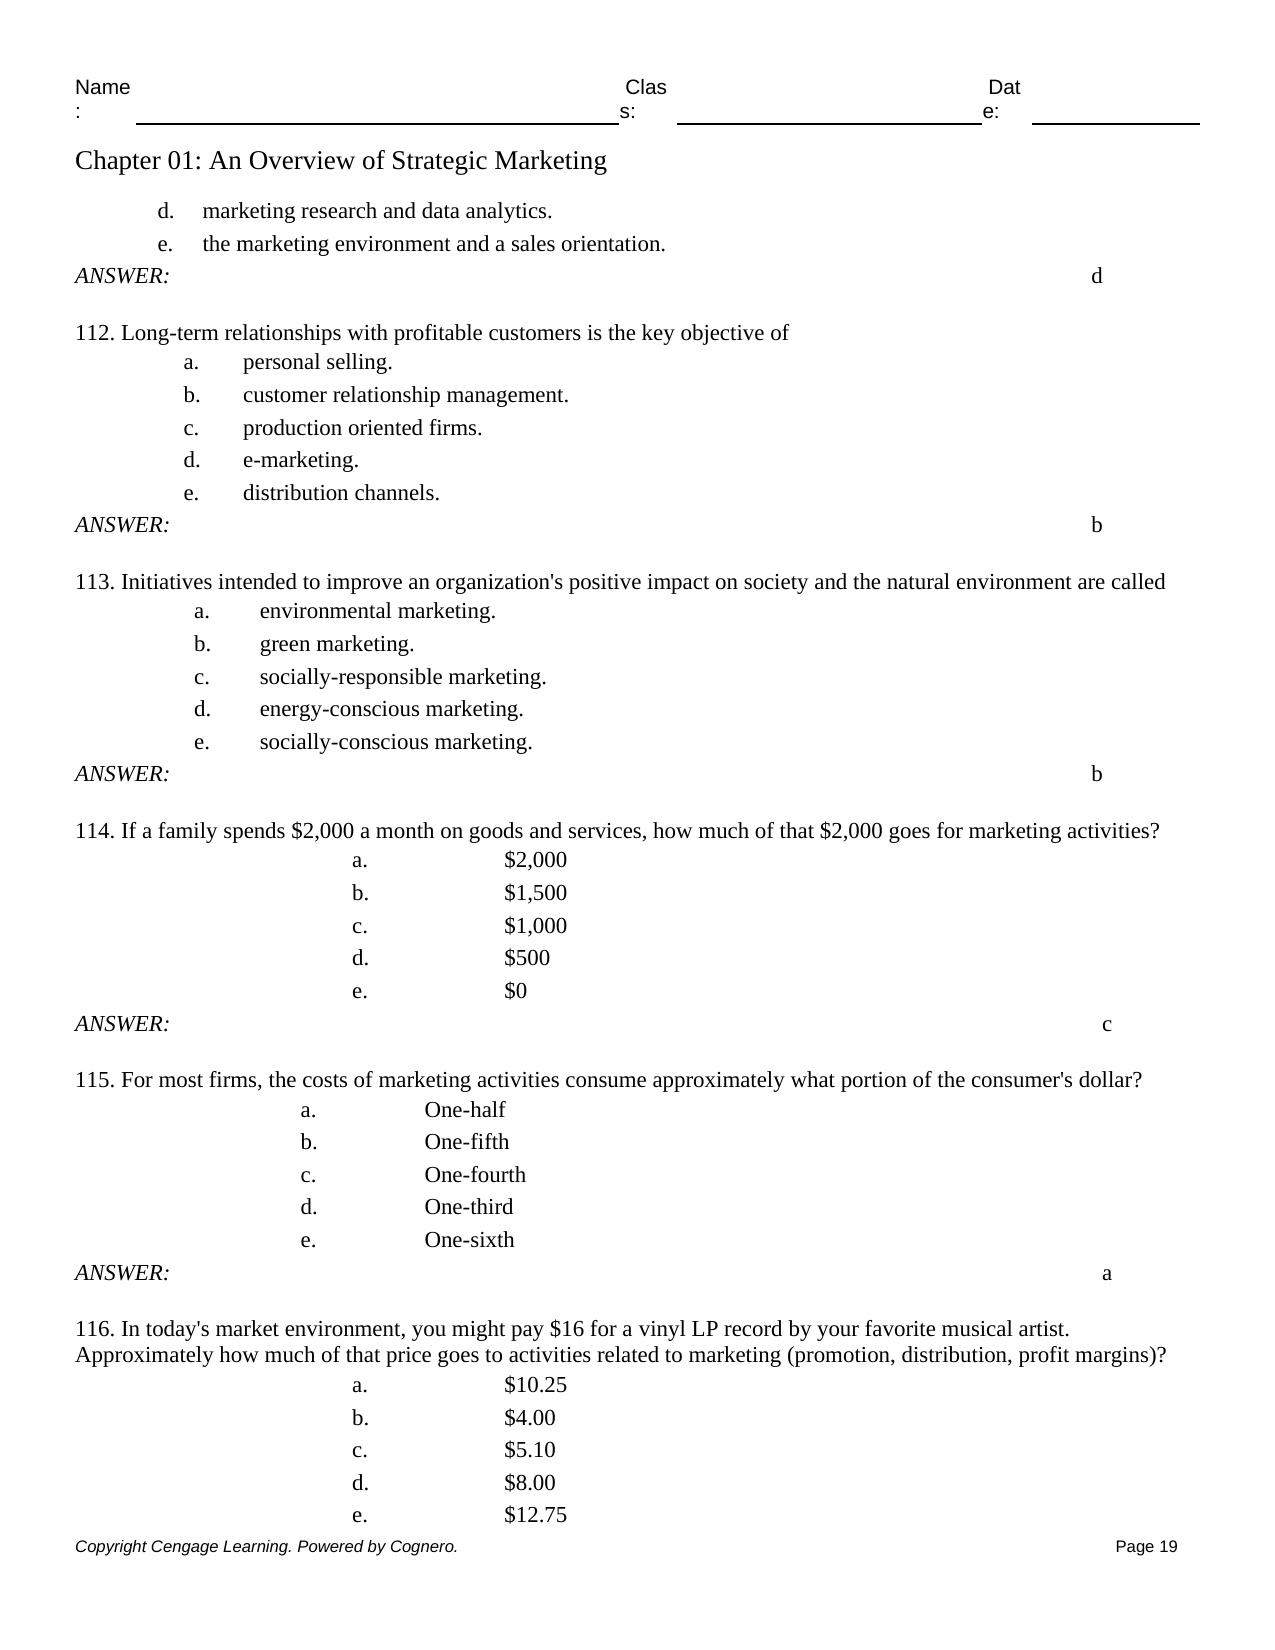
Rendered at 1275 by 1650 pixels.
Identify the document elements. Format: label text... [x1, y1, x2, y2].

table_header 113. Initiatives intended to improve an organization's positive impact on society and the natural environment are called [75, 568, 1200, 790]
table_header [75, 1315, 1200, 1531]
table_header 114. ​If a family spends $2,000 a month on goods and services, how much of that $2,000 goes for marketing activities? [75, 817, 1200, 1039]
table_header 112. ​Long-term relationships with profitable customers is the key objective of [75, 319, 1200, 541]
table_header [75, 194, 1200, 292]
table_header 115. ​For most firms, the costs of marketing activities consume approximately what portion of the consumer's dollar? [75, 1066, 1200, 1288]
